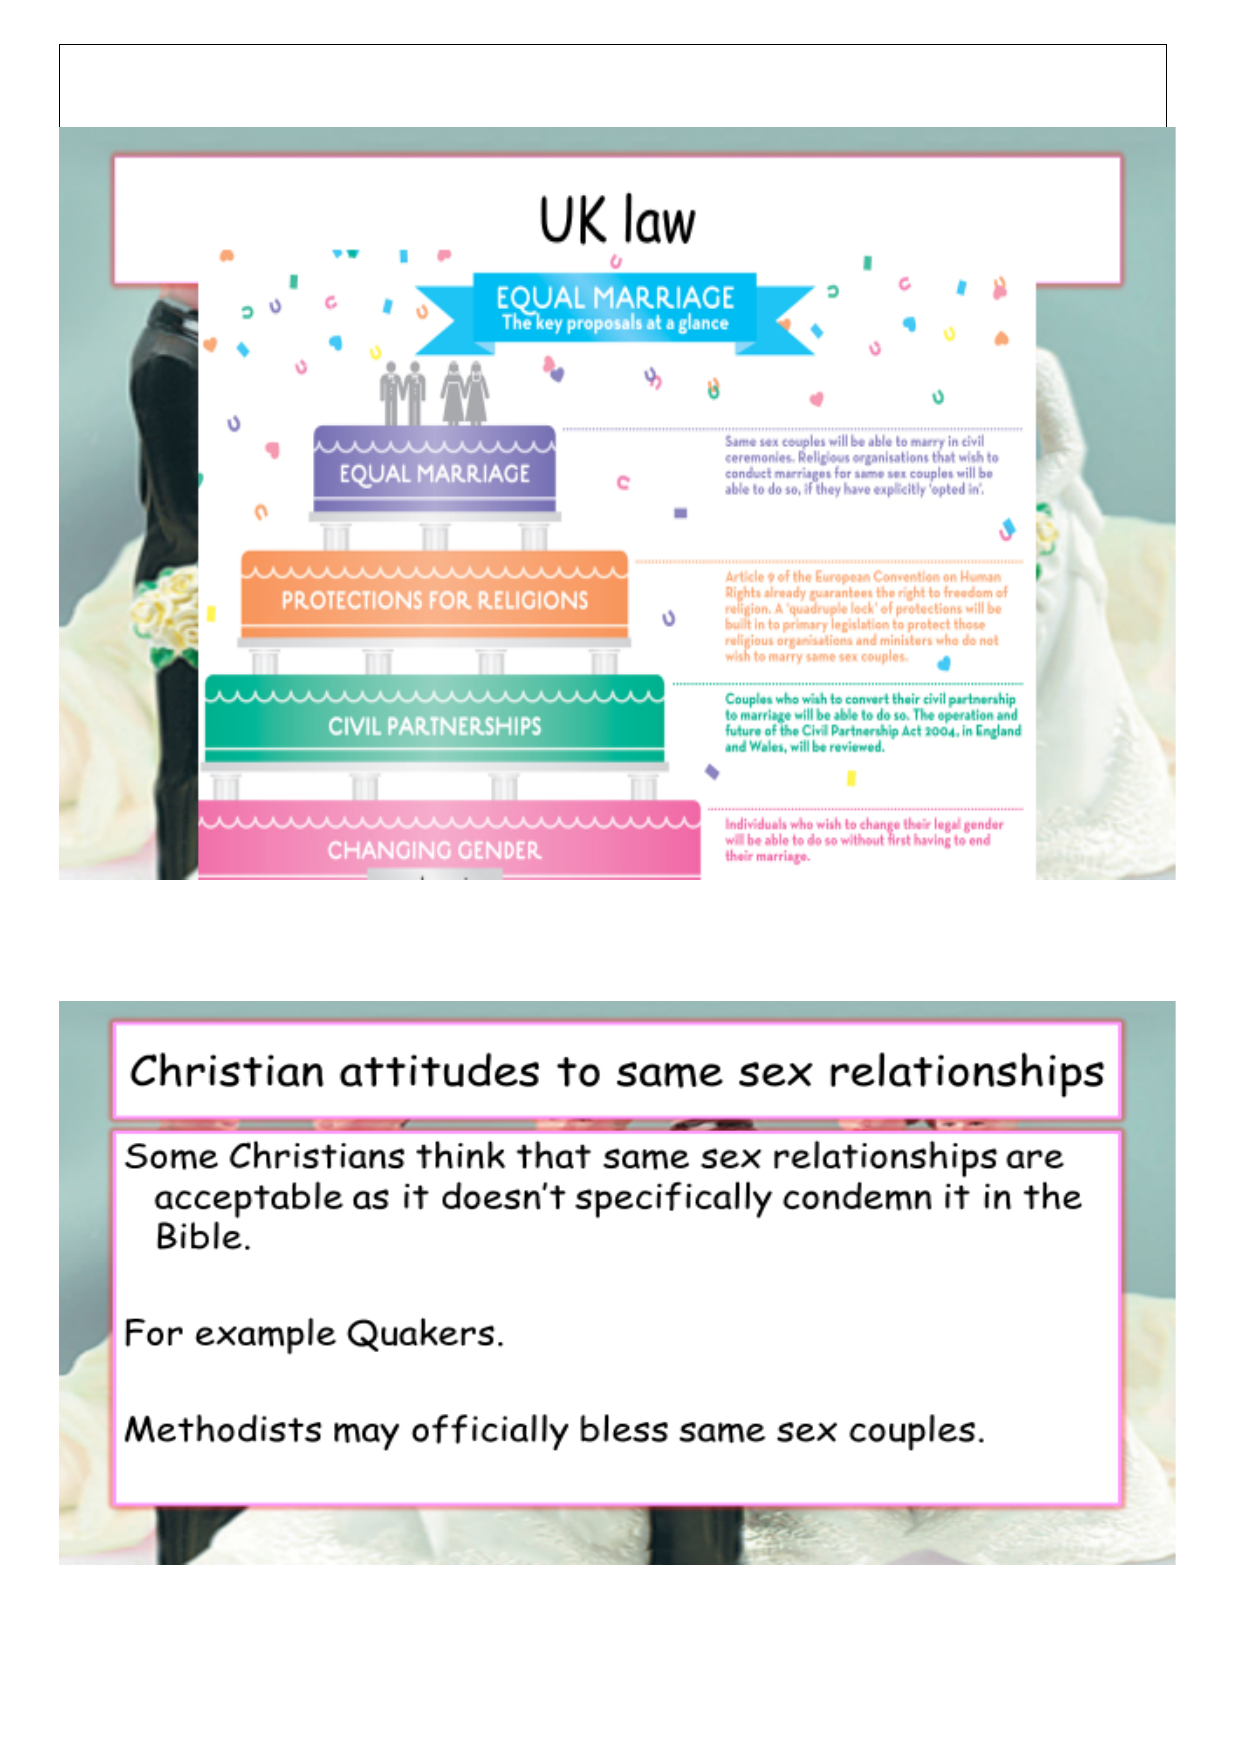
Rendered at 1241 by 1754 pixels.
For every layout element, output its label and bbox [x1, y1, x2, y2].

picture [59, 1001, 1176, 1565]
table_cell [60, 45, 1166, 127]
picture [59, 127, 1176, 880]
